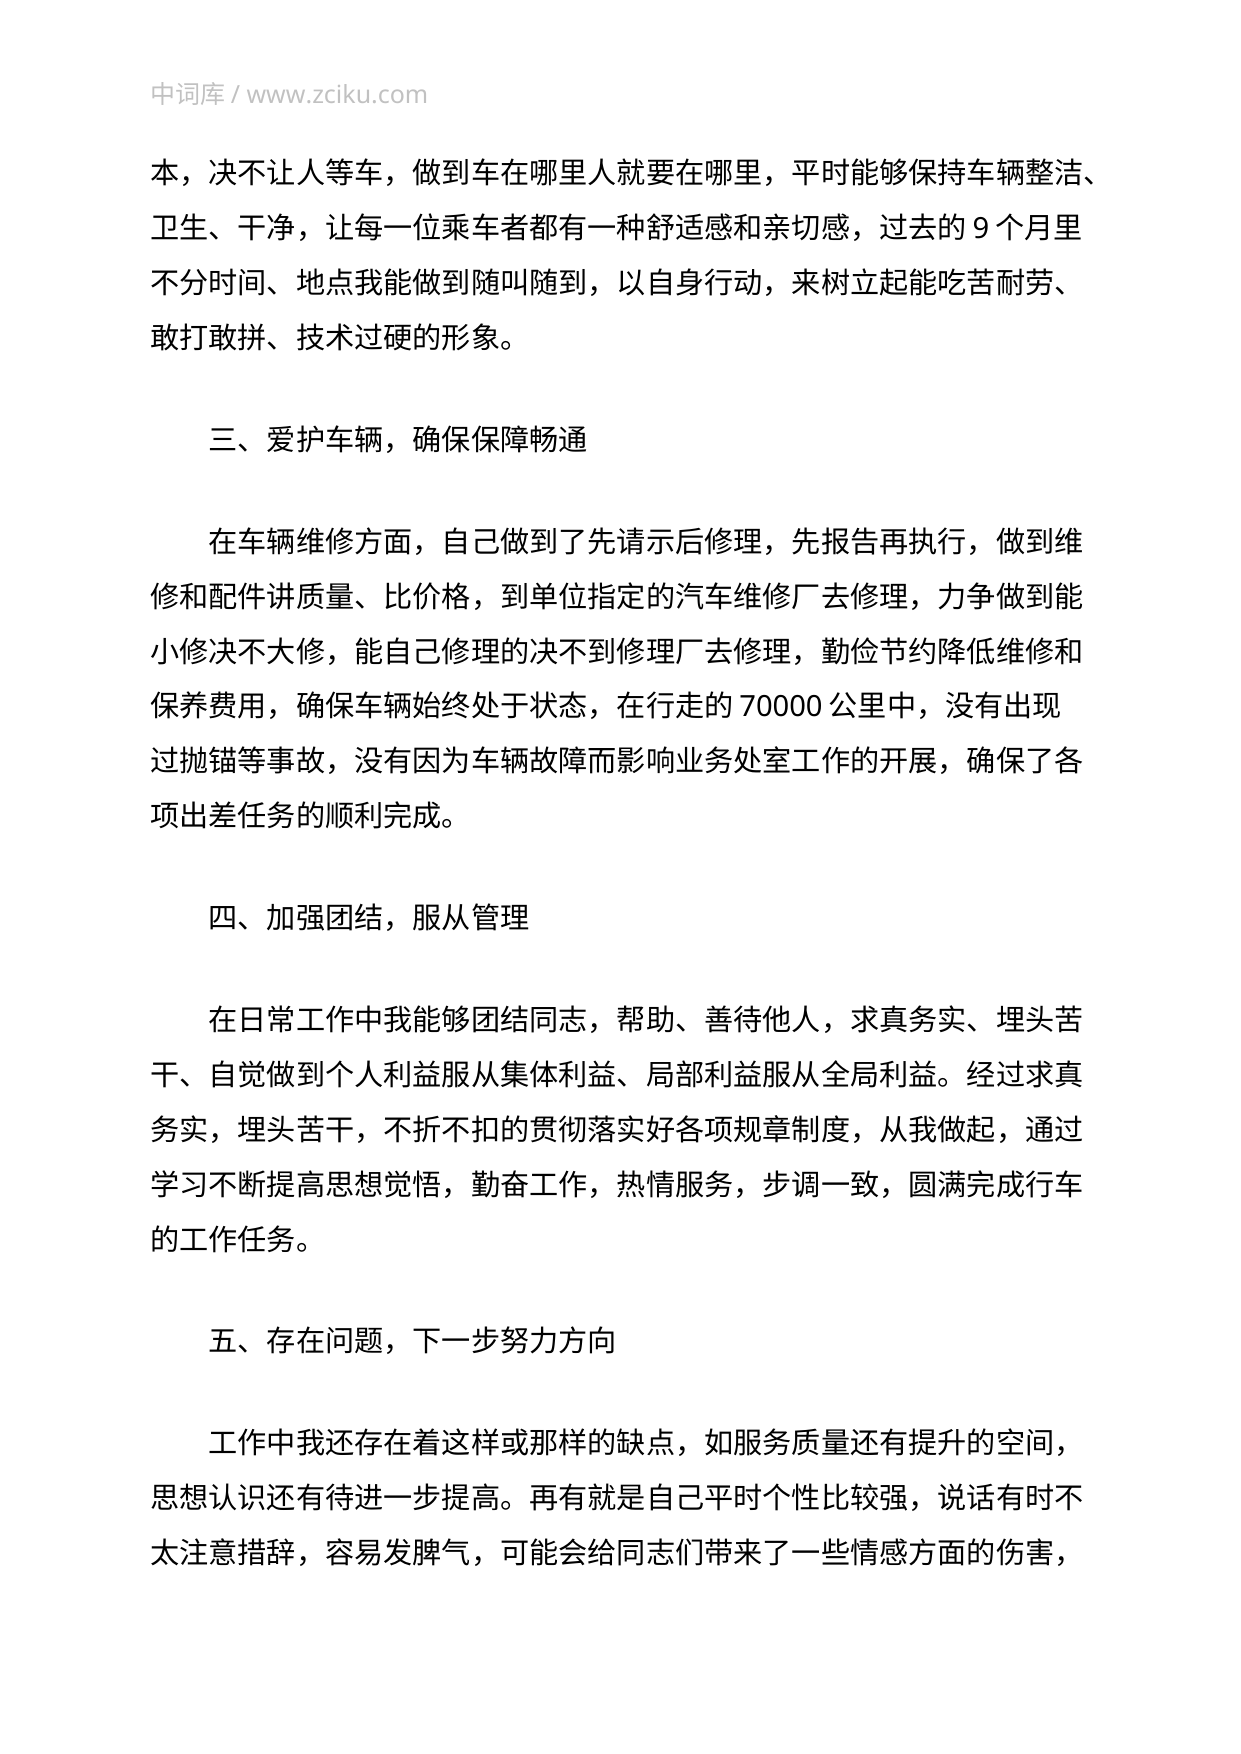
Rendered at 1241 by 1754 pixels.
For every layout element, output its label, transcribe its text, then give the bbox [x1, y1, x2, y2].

text 在车辆维修方面，自己做到了先请示后修理，先报告再执行，做到维修和配件讲质量、比价格，到单位指定的汽车维修厂去修理，力争做到能小修决不大修，能自己修理的决不到修理厂去修理，勤俭节约降低维修和保养费用，确保车辆始终处于状态，在行走的70000公里中，没有出现过抛锚等事故，没有因为车辆故障而影响业务处室工作的开展，确保了各项出差任务的顺利完成。 [150, 518, 1090, 835]
text 五、存在问题，下一步努力方向 [150, 1318, 1090, 1360]
text 在日常工作中我能够团结同志，帮助、善待他人，求真务实、埋头苦干、自觉做到个人利益服从集体利益、局部利益服从全局利益。经过求真务实，埋头苦干，不折不扣的贯彻落实好各项规章制度，从我做起，通过学习不断提高思想觉悟，勤奋工作，热情服务，步调一致，圆满完成行车的工作任务。 [150, 996, 1090, 1258]
text 四、加强团结，服从管理 [150, 895, 1090, 937]
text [150, 150, 1090, 357]
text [150, 1419, 1090, 1572]
text 三、爱护车辆，确保保障畅通 [150, 417, 1090, 459]
